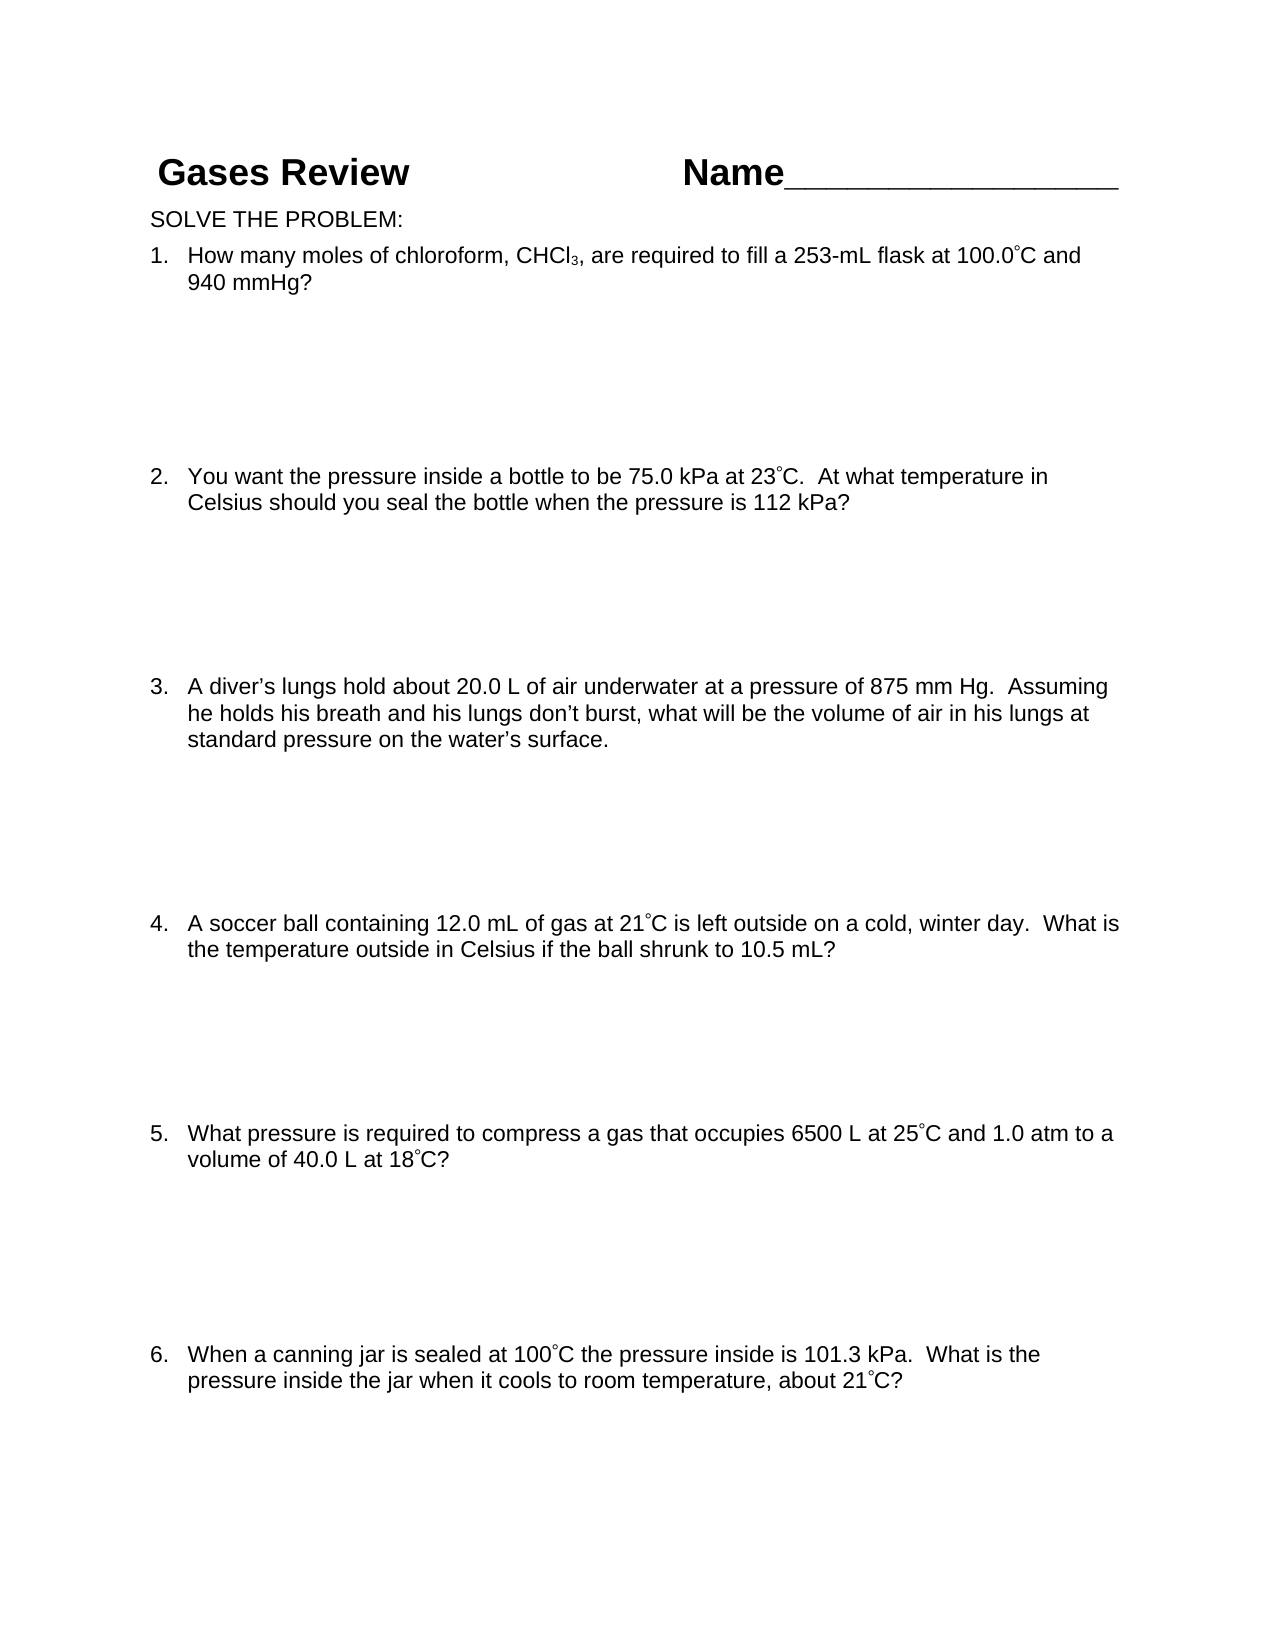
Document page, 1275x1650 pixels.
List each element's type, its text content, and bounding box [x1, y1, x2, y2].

title Gases Review Name________________ [150, 150, 1125, 193]
list A soccer ball containing 12.0 mL of gas at 21C is left outside on a cold, winter day. What is the temperature outside in Celsius if the ball shrunk to 10.5 mL? [150, 910, 1125, 962]
list How many moles of chloroform, CHCl3, are required to fill a 253-mL flask at 100.0C and 940 mmHg? [150, 242, 1125, 295]
list When a canning jar is sealed at 100C the pressure inside is 101.3 kPa. What is the pressure inside the jar when it cools to room temperature, about 21C? [150, 1341, 1125, 1393]
text SOLVE THE PROBLEM: [150, 206, 1125, 232]
list You want the pressure inside a bottle to be 75.0 kPa at 23C. At what temperature in Celsius should you seal the bottle when the pressure is 112 kPa? [150, 463, 1125, 516]
list A diver’s lungs hold about 20.0 L of air underwater at a pressure of 875 mm Hg. Assuming he holds his breath and his lungs don’t burst, what will be the volume of air in his lungs at standard pressure on the water’s surface. [150, 673, 1125, 752]
list What pressure is required to compress a gas that occupies 6500 L at 25C and 1.0 atm to a volume of 40.0 L at 18C? [150, 1120, 1125, 1173]
